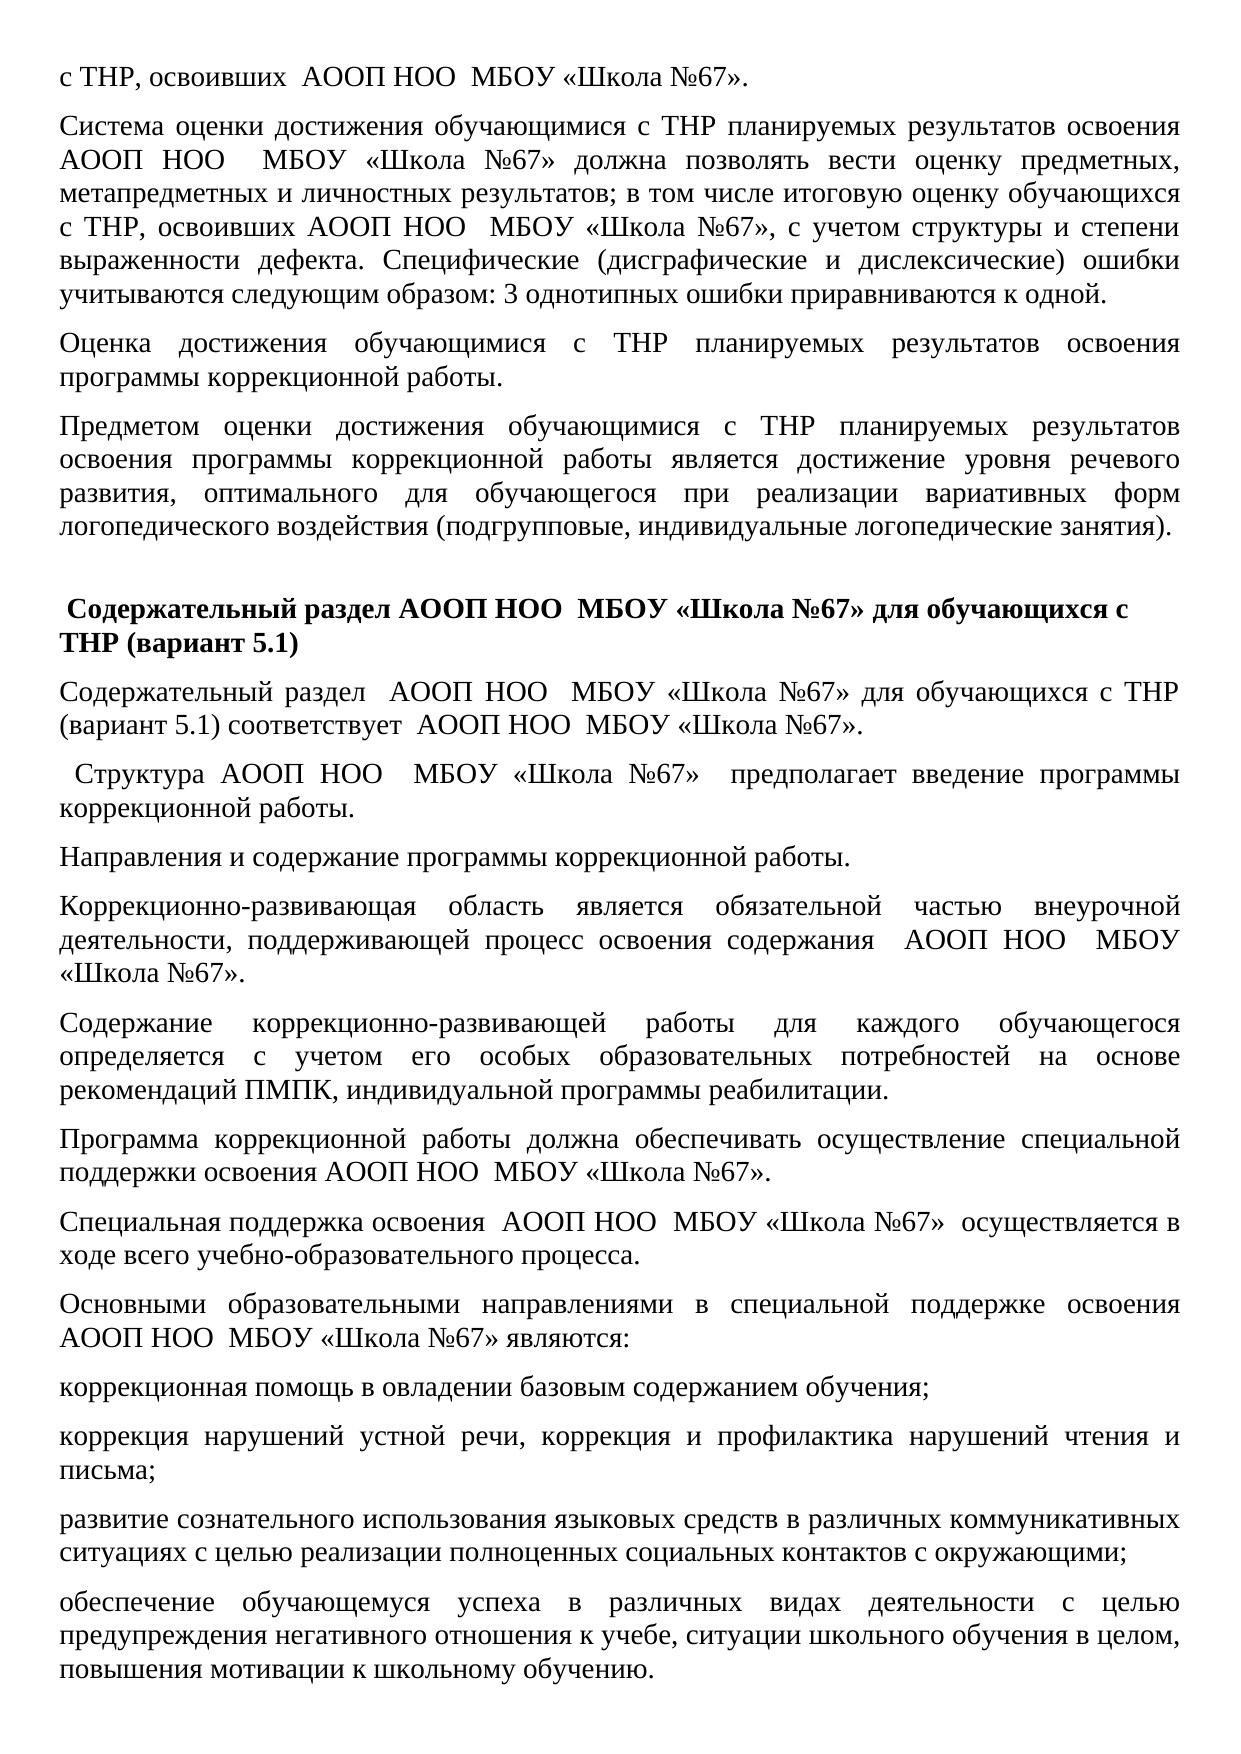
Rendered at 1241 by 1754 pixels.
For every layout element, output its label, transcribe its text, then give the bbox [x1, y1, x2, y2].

text Оценка достижения обучающимися с ТНР планируемых результатов освоения программы коррекционной работы. [59, 325, 1181, 392]
text коррекционная помощь в овладении базовым содержанием обучения; [59, 1369, 1181, 1403]
text коррекция нарушений устной речи, коррекция и профилактика нарушений чтения и письма; [59, 1418, 1181, 1485]
text развитие сознательного использования языковых средств в различных коммуникативных ситуациях с целью реализации полноценных социальных контактов с окружающими; [59, 1501, 1181, 1568]
text Содержательный раздел АООП НОО МБОУ «Школа №67» для обучающихся с ТНР (вариант 5.1) соответствует АООП НОО МБОУ «Школа №67». [59, 674, 1181, 741]
text Содержание коррекционно-развивающей работы для каждого обучающегося определяется с учетом его особых образовательных потребностей на основе рекомендаций ПМПК, индивидуальной программы реабилитации. [59, 1005, 1181, 1105]
text Предметом оценки достижения обучающимися с ТНР планируемых результатов освоения программы коррекционной работы является достижение уровня речевого развития, оптимального для обучающегося при реализации вариативных форм логопедического воздействия (подгрупповые, индивидуальные логопедические занятия). [59, 408, 1181, 542]
text Система оценки достижения обучающимися с ТНР планируемых результатов освоения АООП НОО МБОУ «Школа №67» должна позволять вести оценку предметных, метапредметных и личностных результатов; в том числе итоговую оценку обучающихся с ТНР, освоивших АООП НОО МБОУ «Школа №67», с учетом структуры и степени выраженности дефекта. Специфические (дисграфические и дислексические) ошибки учитываются следующим образом: 3 однотипных ошибки приравниваются к одной. [59, 108, 1181, 309]
text Коррекционно-развивающая область является обязательной частью внеурочной деятельности, поддерживающей процесс освоения содержания АООП НОО МБОУ «Школа №67». [59, 888, 1181, 989]
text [59, 59, 1181, 93]
text Программа коррекционной работы должна обеспечивать осуществление специальной поддержки освоения АООП НОО МБОУ «Школа №67». [59, 1121, 1181, 1188]
text Основными образовательными направлениями в специальной поддержке освоения АООП НОО МБОУ «Школа №67» являются: [59, 1286, 1181, 1353]
text обеспечение обучающемуся успеха в различных видах деятельности с целью предупреждения негативного отношения к учебе, ситуации школьного обучения в целом, повышения мотивации к школьному обучению. [59, 1584, 1181, 1684]
text Структура АООП НОО МБОУ «Школа №67» предполагает введение программы коррекционной работы. [59, 757, 1181, 824]
text Специальная поддержка освоения АООП НОО МБОУ «Школа №67» осуществляется в ходе всего учебно-образовательного процесса. [59, 1204, 1181, 1271]
text Содержательный раздел АООП НОО МБОУ «Школа №67» для обучающихся с ТНР (вариант 5.1) [59, 591, 1181, 658]
text Направления и содержание программы коррекционной работы. [59, 839, 1181, 873]
